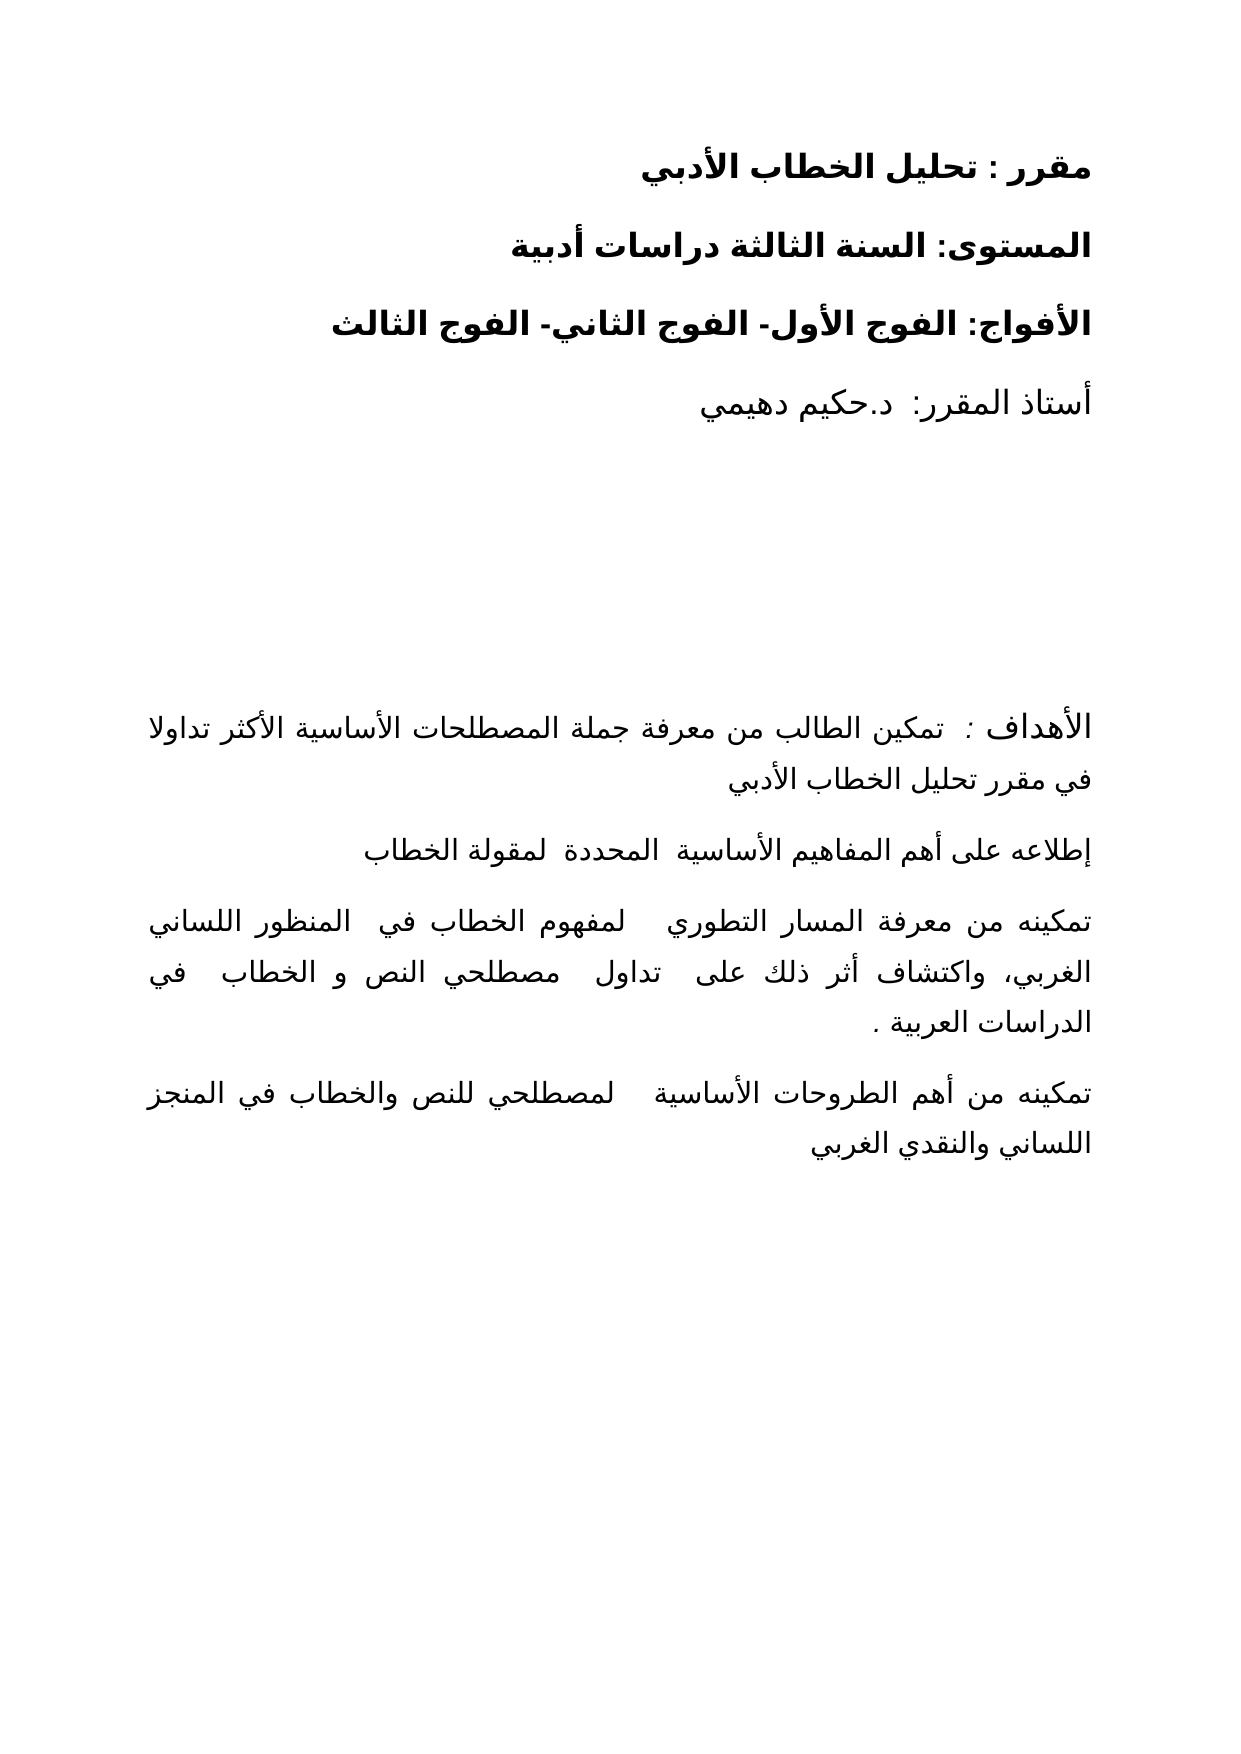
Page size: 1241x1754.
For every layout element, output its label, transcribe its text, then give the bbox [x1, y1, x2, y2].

text إطلاعه على أهم المفاهيم الأساسية المحددة لمقولة الخطاب [148, 833, 1093, 867]
text الأهداف : تمكين الطالب من معرفة جملة المصطلحات الأساسية الأكثر تداولا في مقرر تحليل الخطاب الأدبي [148, 707, 1093, 796]
text تمكينه من معرفة المسار التطوري لمفهوم الخطاب في المنظور اللساني الغربي، واكتشاف أثر ذلك على تداول مصطلحي النص و الخطاب في الدراسات العربية . [148, 904, 1093, 1039]
text أستاذ المقرر: د.حكيم دهيمي [148, 383, 1093, 421]
text المستوى: السنة الثالثة دراسات أدبية [148, 226, 1093, 264]
text مقرر : تحليل الخطاب الأدبي [148, 148, 1093, 186]
text تمكينه من أهم الطروحات الأساسية لمصطلحي للنص والخطاب في المنجز اللساني والنقدي الغربي [148, 1076, 1093, 1160]
text الأفواج: الفوج الأول- الفوج الثاني- الفوج الثالث [148, 304, 1093, 343]
